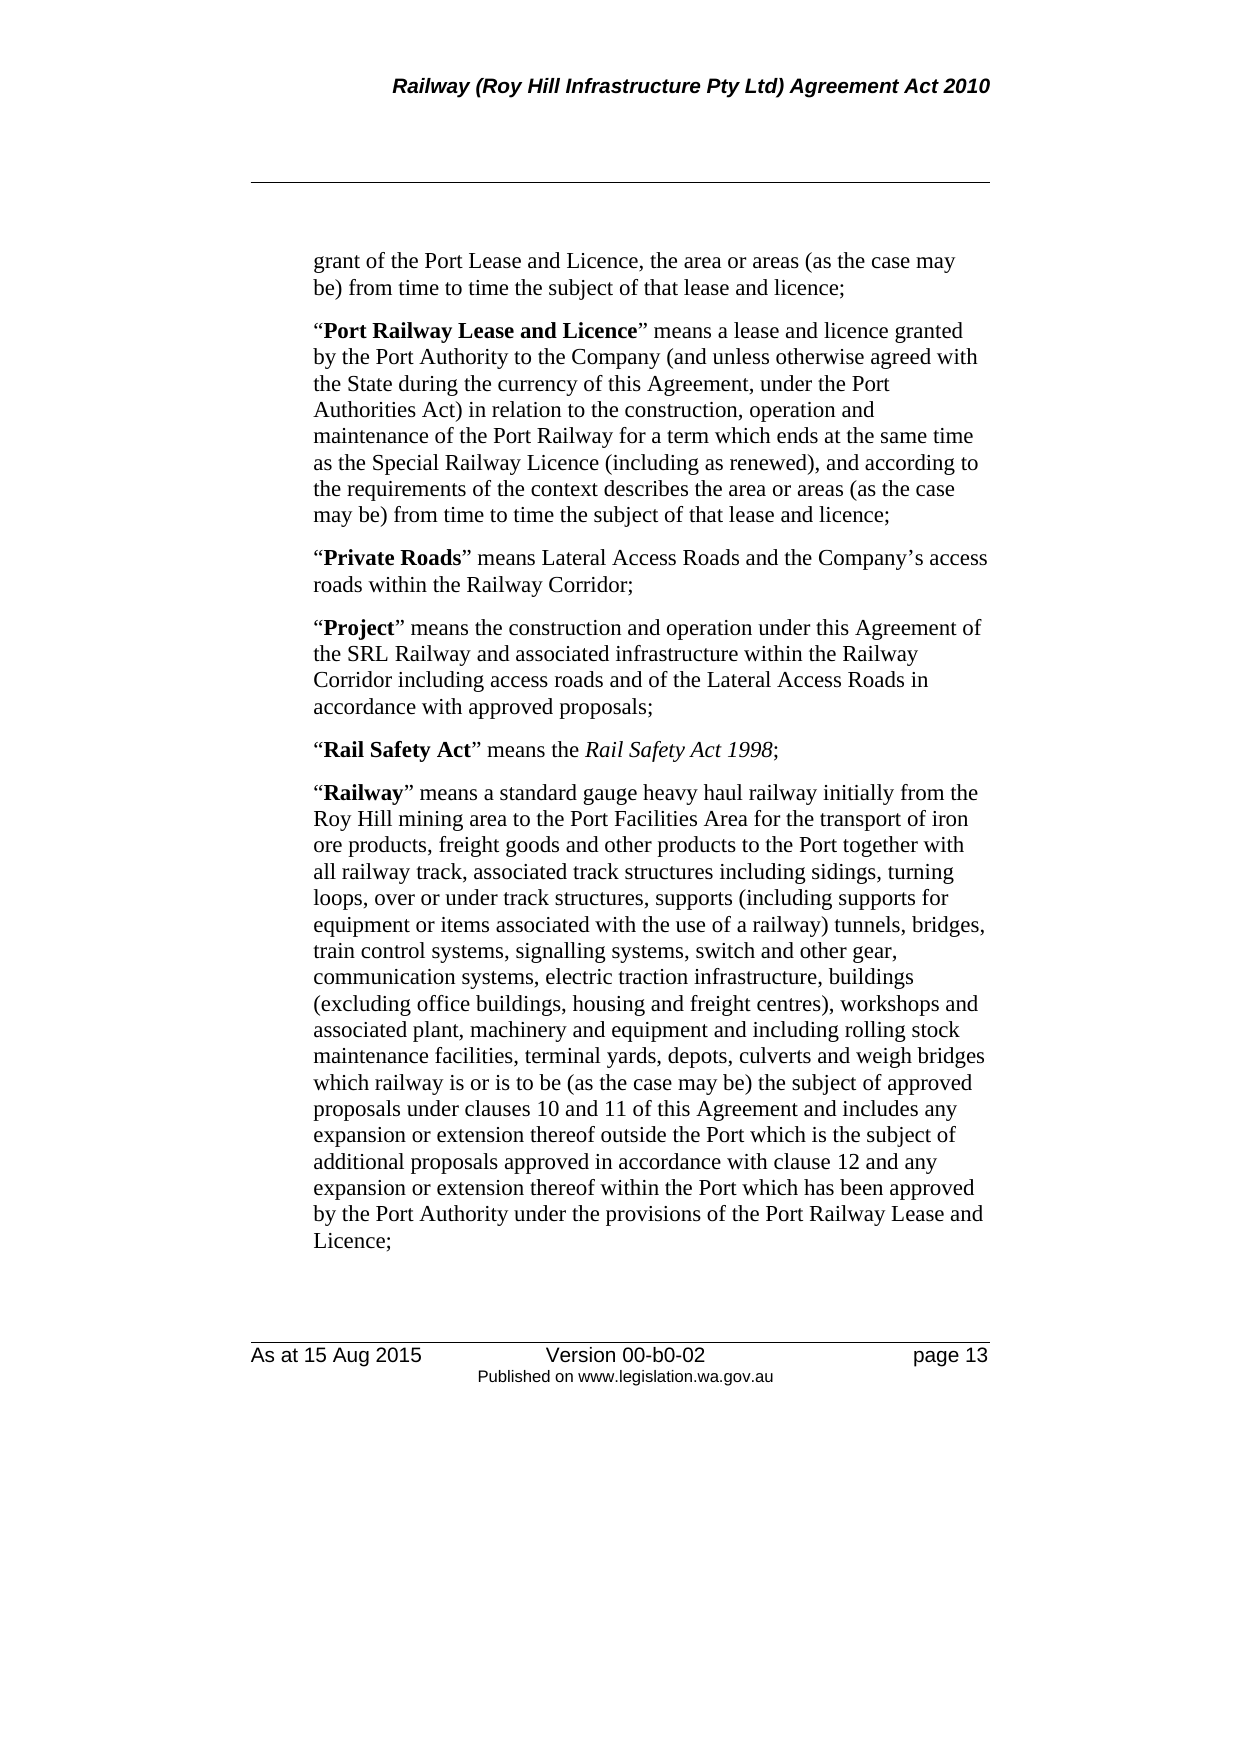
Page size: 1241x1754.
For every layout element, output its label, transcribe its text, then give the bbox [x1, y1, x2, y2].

text “Rail Safety Act” means the Rail Safety Act 1998; [251, 736, 990, 762]
text “Private Roads” means Lateral Access Roads and the Company’s access roads within the Railway Corridor; [251, 544, 990, 597]
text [251, 247, 990, 300]
text “Railway” means a standard gauge heavy haul railway initially from the Roy Hill mining area to the Port Facilities Area for the transport of iron ore products, freight goods and other products to the Port together with all railway track, associated track structures including sidings, turning loops, over or under track structures, supports (including supports for equipment or items associated with the use of a railway) tunnels, bridges, train control systems, signalling systems, switch and other gear, communication systems, electric traction infrastructure, buildings (excluding office buildings, housing and freight centres), workshops and associated plant, machinery and equipment and including rolling stock maintenance facilities, terminal yards, depots, culverts and weigh bridges which railway is or is to be (as the case may be) the subject of approved proposals under clauses 10 and 11 of this Agreement and includes any expansion or extension thereof outside the Port which is the subject of additional proposals approved in accordance with clause 12 and any expansion or extension thereof within the Port which has been approved by the Port Authority under the provisions of the Port Railway Lease and Licence; [251, 779, 990, 1253]
text “Project” means the construction and operation under this Agreement of the SRL Railway and associated infrastructure within the Railway Corridor including access roads and of the Lateral Access Roads in accordance with approved proposals; [251, 614, 990, 719]
text “Port Railway Lease and Licence” means a lease and licence granted by the Port Authority to the Company (and unless otherwise agreed with the State during the currency of this Agreement, under the Port Authorities Act) in relation to the construction, operation and maintenance of the Port Railway for a term which ends at the same time as the Special Railway Licence (including as renewed), and according to the requirements of the context describes the area or areas (as the case may be) from time to time the subject of that lease and licence; [251, 317, 990, 528]
